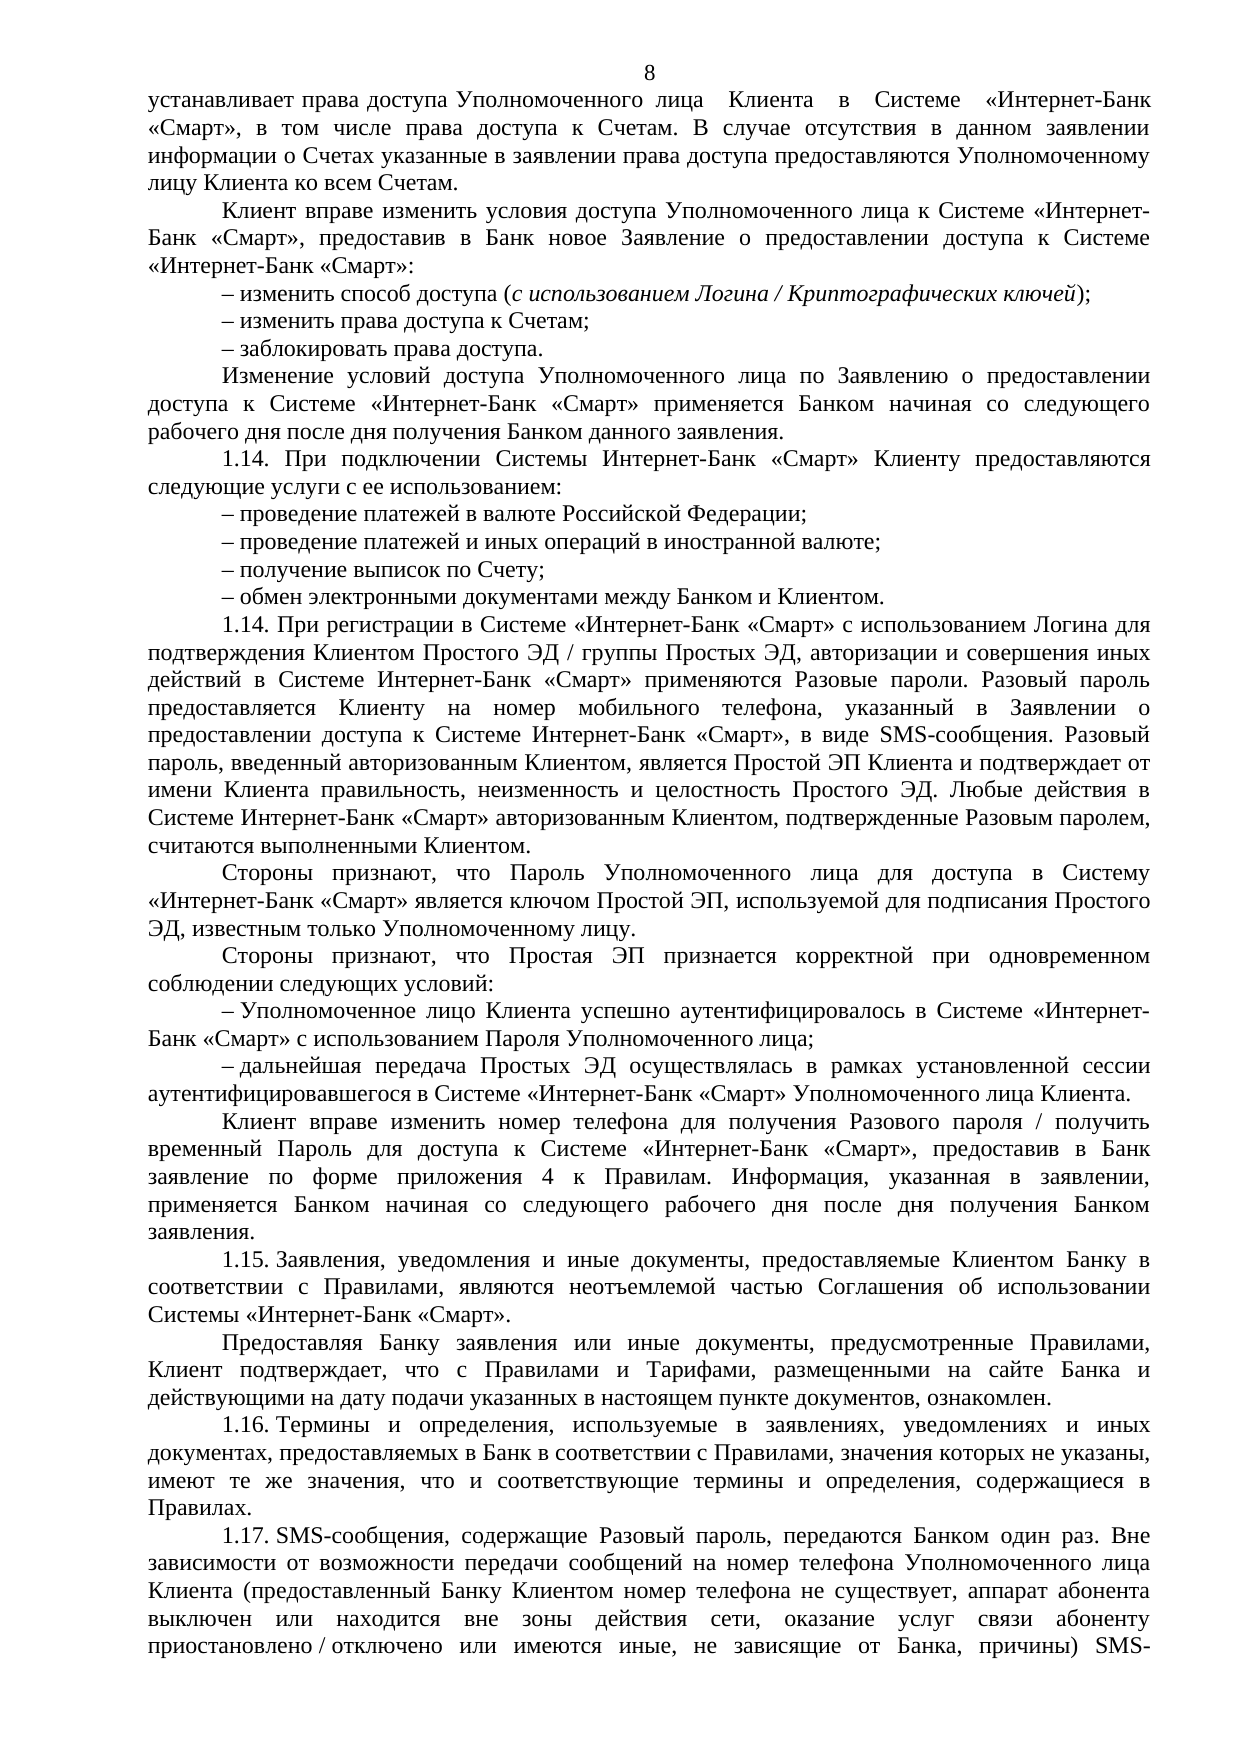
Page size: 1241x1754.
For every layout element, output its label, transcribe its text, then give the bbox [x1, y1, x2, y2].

text Предоставляя Банку заявления или иные документы, предусмотренные Правилами, Клиент подтверждает, что с Правилами и Тарифами, размещенными на сайте Банка и действующими на дату подачи указанных в настоящем пункте документов, ознакомлен. [148, 1328, 1152, 1410]
text – изменить способ доступа (с использованием Логина / Криптографических ключей); [148, 279, 1152, 306]
text – заблокировать права доступа. [148, 334, 1152, 361]
text – проведение платежей в валюте Российской Федерации; [148, 499, 1152, 527]
text Клиент вправе изменить номер телефона для получения Разового пароля / получить временный Пароль для доступа к Системе «Интернет-Банк «Смарт», предоставив в Банк заявление по форме приложения 4 к Правилам. Информация, указанная в заявлении, применяется Банком начиная со следующего рабочего дня после дня получения Банком заявления. [148, 1107, 1152, 1245]
text Стороны признают, что Пароль Уполномоченного лица для доступа в Систему «Интернет-Банк «Смарт» является ключом Простой ЭП, используемой для подписания Простого ЭД, известным только Уполномоченному лицу. [148, 858, 1152, 941]
text – дальнейшая передача Простых ЭД осуществлялась в рамках установленной сессии аутентифицировавшегося в Системе «Интернет-Банк «Смарт» Уполномоченного лица Клиента. [148, 1052, 1152, 1107]
text – получение выписок по Счету; [148, 555, 1152, 582]
text – обмен электронными документами между Банком и Клиентом. [148, 582, 1152, 610]
text – Уполномоченное лицо Клиента успешно аутентифицировалось в Системе «Интернет-Банк «Смарт» с использованием Пароля Уполномоченного лица; [148, 996, 1152, 1052]
text – проведение платежей и иных операций в иностранной валюте; [148, 527, 1152, 555]
text 1.14. При подключении Системы Интернет-Банк «Смарт» Клиенту предоставляются следующие услуги с ее использованием: [148, 444, 1152, 499]
text 1.14. При регистрации в Системе «Интернет-Банк «Смарт» с использованием Логина для подтверждения Клиентом Простого ЭД / группы Простых ЭД, авторизации и совершения иных действий в Системе Интернет-Банк «Смарт» применяются Разовые пароли. Разовый пароль предоставляется Клиенту на номер мобильного телефона, указанный в Заявлении о предоставлении доступа к Системе Интернет-Банк «Смарт», в виде SMS-сообщения. Разовый пароль, введенный авторизованным Клиентом, является Простой ЭП Клиента и подтверждает от имени Клиента правильность, неизменность и целостность Простого ЭД. Любые действия в Системе Интернет-Банк «Смарт» авторизованным Клиентом, подтвержденные Разовым паролем, считаются выполненными Клиентом. [148, 610, 1152, 858]
text Изменение условий доступа Уполномоченного лица по Заявлению о предоставлении доступа к Системе «Интернет-Банк «Смарт» применяется Банком начиная со следующего рабочего дня после дня получения Банком данного заявления. [148, 361, 1152, 444]
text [148, 85, 1152, 196]
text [148, 1521, 1152, 1659]
text Стороны признают, что Простая ЭП признается корректной при одновременном соблюдении следующих условий: [148, 941, 1152, 996]
text 1.15. Заявления, уведомления и иные документы, предоставляемые Клиентом Банку в соответствии с Правилами, являются неотъемлемой частью Соглашения об использовании Системы «Интернет-Банк «Смарт». [148, 1245, 1152, 1328]
text 1.16. Термины и определения, используемые в заявлениях, уведомлениях и иных документах, предоставляемых в Банк в соответствии с Правилами, значения которых не указаны, имеют те же значения, что и соответствующие термины и определения, содержащиеся в Правилах. [148, 1410, 1152, 1521]
text – изменить права доступа к Счетам; [148, 306, 1152, 334]
text Клиент вправе изменить условия доступа Уполномоченного лица к Системе «Интернет-Банк «Смарт», предоставив в Банк новое Заявление о предоставлении доступа к Системе «Интернет-Банк «Смарт»: [148, 196, 1152, 279]
